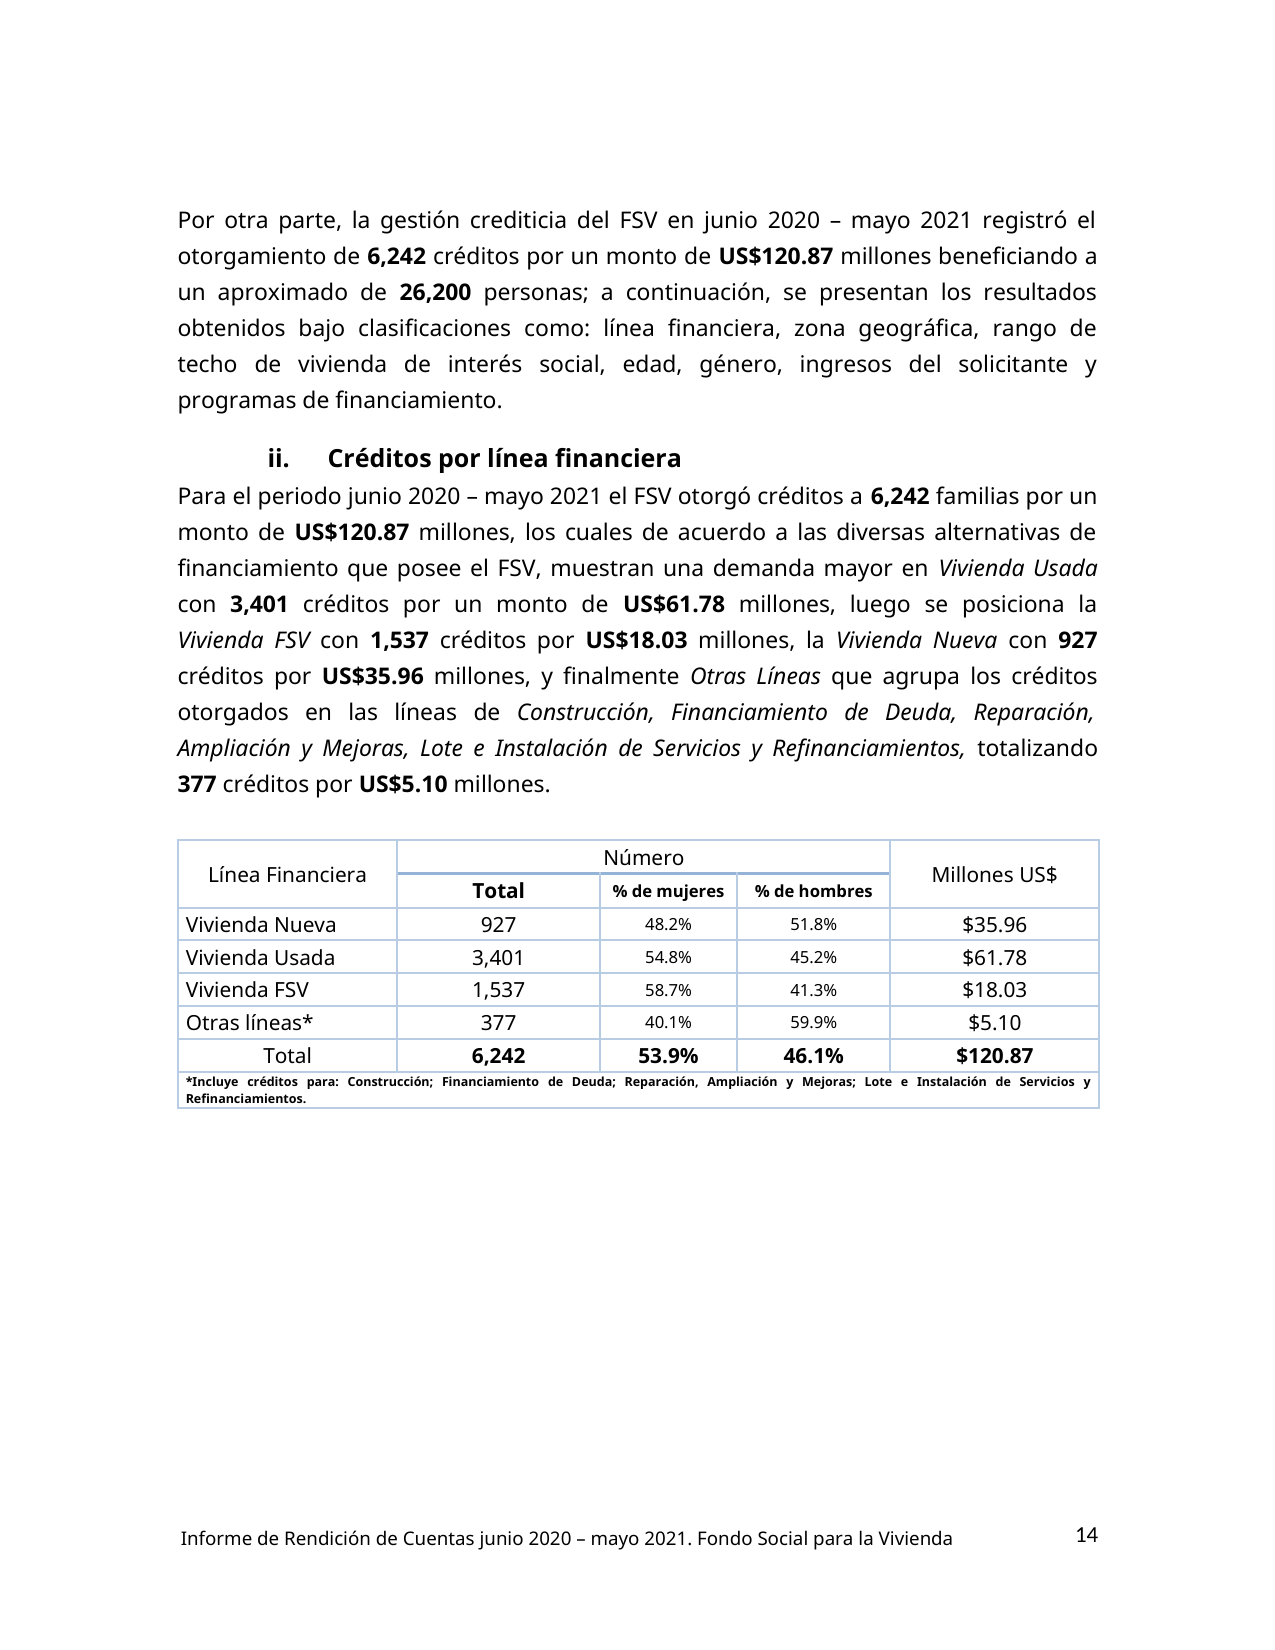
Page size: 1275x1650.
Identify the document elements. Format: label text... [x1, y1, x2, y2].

table_cell $35.96 [891, 909, 1098, 939]
table_cell Vivienda FSV [179, 974, 396, 1005]
table_cell Otras líneas* [179, 1007, 396, 1038]
table_cell Vivienda Nueva [179, 909, 396, 939]
subtitle Créditos por línea financiera [290, 441, 1098, 475]
table_cell $18.03 [891, 974, 1098, 1005]
table_cell 40.1% [601, 1007, 736, 1038]
table_cell Total [179, 1040, 396, 1071]
table_cell 41.3% [738, 974, 889, 1005]
text Para el periodo junio 2020 – mayo 2021 el FSV otorgó créditos a 6,242 familias por un monto de US$120.87 millones, los cuales de acuerdo a las diversas alternativas de financiamiento que posee el FSV, muestran una demanda mayor en Vivienda Usada con 3,401 créditos por un monto de US$61.78 millones, luego se posiciona la Vivienda FSV con 1,537 créditos por US$18.03 millones, la Vivienda Nueva con 927 créditos por US$35.96 millones, y finalmente Otras Líneas que agrupa los créditos otorgados en las líneas de Construcción, Financiamiento de Deuda, Reparación, Ampliación y Mejoras, Lote e Instalación de Servicios y Refinanciamientos, totalizando 377 créditos por US$5.10 millones. [177, 480, 1098, 799]
table_cell $5.10 [891, 1007, 1098, 1038]
table_cell 53.9% [601, 1040, 736, 1071]
table_cell 6,242 [398, 1040, 599, 1071]
table_cell $61.78 [891, 941, 1098, 972]
table_cell 46.1% [738, 1040, 889, 1071]
table_cell 51.8% [738, 909, 889, 939]
table_header Número [398, 841, 889, 872]
table_cell 59.9% [738, 1007, 889, 1038]
table_cell 58.7% [601, 974, 736, 1005]
table_header Línea Financiera [179, 841, 396, 907]
table_cell $120.87 [891, 1040, 1098, 1071]
table_cell 1,537 [398, 974, 599, 1005]
table_cell % de hombres [738, 875, 889, 907]
table_cell Total [398, 875, 599, 907]
table_cell Vivienda Usada [179, 941, 396, 972]
table_header Millones US$ [891, 841, 1098, 907]
table_cell 377 [398, 1007, 599, 1038]
table_cell 927 [398, 909, 599, 939]
table_cell 48.2% [601, 909, 736, 939]
table_cell *Incluye créditos para: Construcción; Financiamiento de Deuda; Reparación, Ampliación y Mejoras; Lote e Instalación de Servicios y Refinanciamientos. [179, 1073, 1098, 1107]
text Por otra parte, la gestión crediticia del FSV en junio 2020 – mayo 2021 registró el otorgamiento de 6,242 créditos por un monto de US$120.87 millones beneficiando a un aproximado de 26,200 personas; a continuación, se presentan los resultados obtenidos bajo clasificaciones como: línea financiera, zona geográfica, rango de techo de vivienda de interés social, edad, género, ingresos del solicitante y programas de financiamiento. [177, 204, 1098, 415]
table_cell 54.8% [601, 941, 736, 972]
table_cell 45.2% [738, 941, 889, 972]
table_cell 3,401 [398, 941, 599, 972]
table_cell % de mujeres [601, 875, 736, 907]
